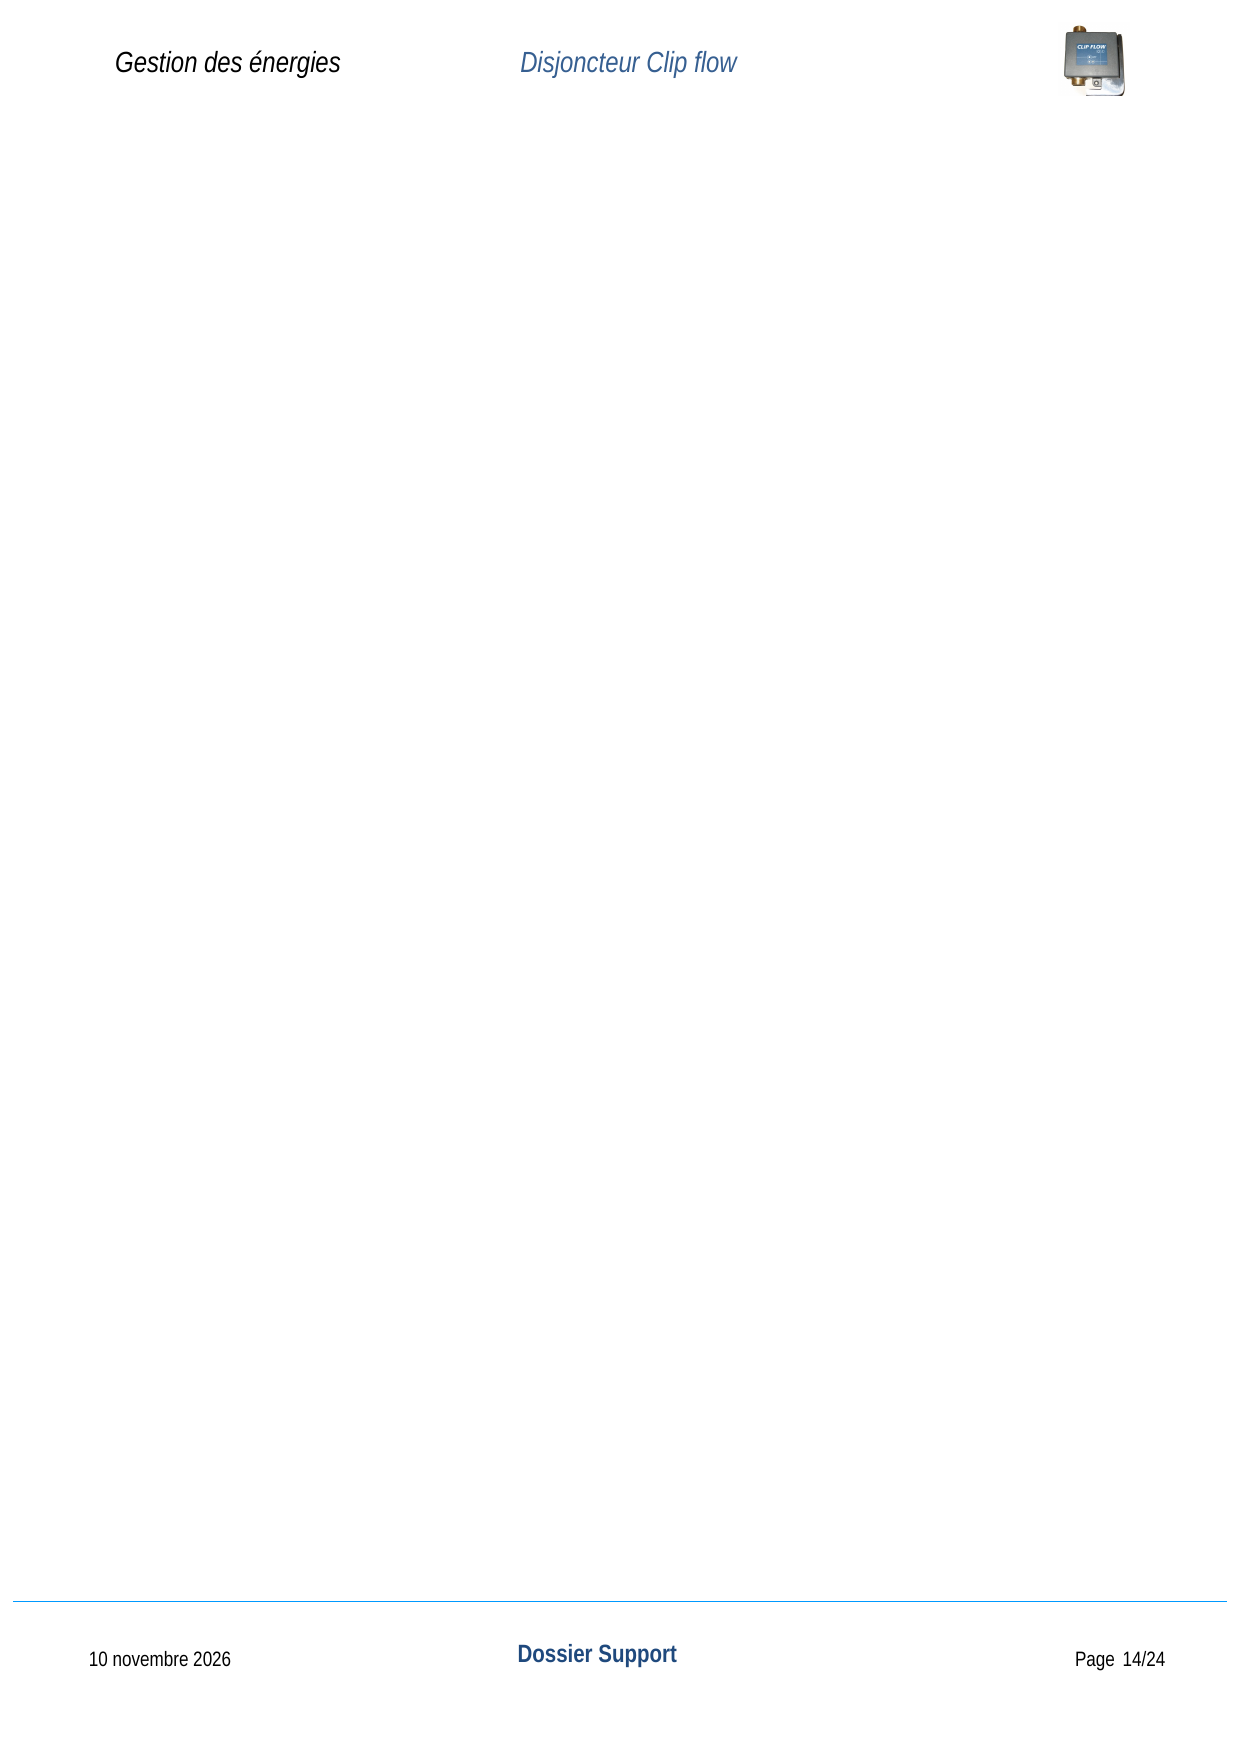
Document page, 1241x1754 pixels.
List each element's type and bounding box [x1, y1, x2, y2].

picture [1058, 22, 1130, 96]
